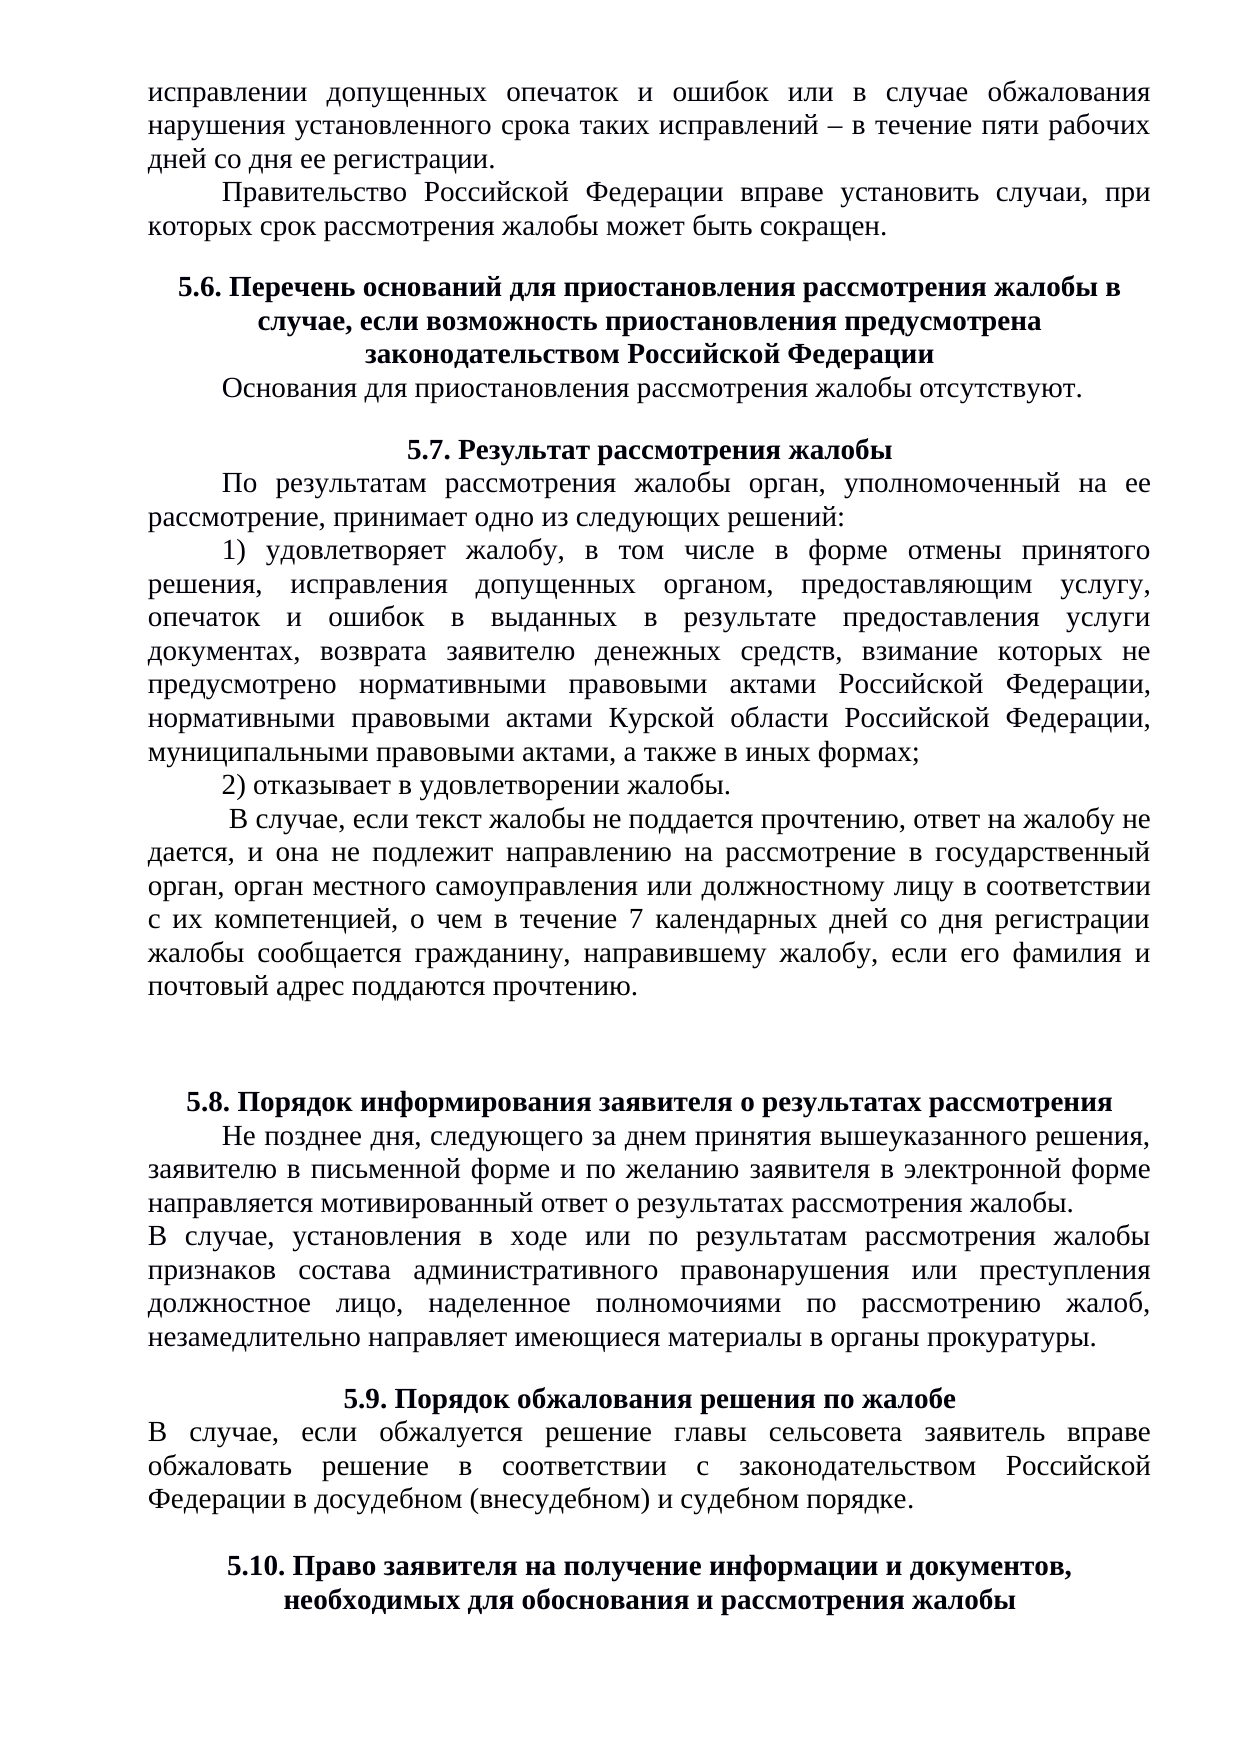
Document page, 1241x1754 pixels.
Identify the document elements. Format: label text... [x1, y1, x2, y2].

text В случае, если текст жалобы не поддается прочтению, ответ на жалобу не дается, и она не подлежит направлению на рассмотрение в государственный орган, орган местного самоуправления или должностному лицу в соответствии с их компетенцией, о чем в течение 7 календарных дней со дня регистрации жалобы сообщается гражданину, направившему жалобу, если его фамилия и почтовый адрес поддаются прочтению. [148, 801, 1152, 1002]
text 5.8. Порядок информирования заявителя о результатах рассмотрения [148, 1084, 1152, 1118]
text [148, 74, 1152, 174]
text 2) отказывает в удовлетворении жалобы. [148, 767, 1152, 801]
text В случае, если обжалуется решение главы сельсовета заявитель вправе обжаловать решение в соответствии с законодательством Российской Федерации в досудебном (внесудебном) и судебном порядке. [148, 1414, 1152, 1515]
text Не позднее дня, следующего за днем принятия вышеуказанного решения, заявителю в письменной форме и по желанию заявителя в электронной форме направляется мотивированный ответ о результатах рассмотрения жалобы. [148, 1118, 1152, 1218]
text Правительство Российской Федерации вправе установить случаи, при которых срок рассмотрения жалобы может быть сокращен. [148, 174, 1152, 242]
text 5.6. Перечень оснований для приостановления рассмотрения жалобы в случае, если возможность приостановления предусмотрена законодательством Российской Федерации [148, 269, 1152, 370]
text Основания для приостановления рассмотрения жалобы отсутствуют. [148, 370, 1152, 404]
text В случае, установления в ходе или по результатам рассмотрения жалобы признаков состава административного правонарушения или преступления должностное лицо, наделенное полномочиями по рассмотрению жалоб, незамедлительно направляет имеющиеся материалы в органы прокуратуры. [148, 1218, 1152, 1353]
text 1) удовлетворяет жалобу, в том числе в форме отмены принятого решения, исправления допущенных органом, предоставляющим услугу, опечаток и ошибок в выданных в результате предоставления услуги документах, возврата заявителю денежных средств, взимание которых не предусмотрено нормативными правовыми актами Российской Федерации, нормативными правовыми актами Курской области Российской Федерации, муниципальными правовыми актами, а также в иных формах; [148, 532, 1152, 767]
text 5.10. Право заявителя на получение информации и документов, необходимых для обоснования и рассмотрения жалобы [148, 1548, 1152, 1616]
text По результатам рассмотрения жалобы орган, уполномоченный на ее рассмотрение, принимает одно из следующих решений: [148, 465, 1152, 532]
text 5.7. Результат рассмотрения жалобы [148, 432, 1152, 465]
text 5.9. Порядок обжалования решения по жалобе [148, 1381, 1152, 1414]
